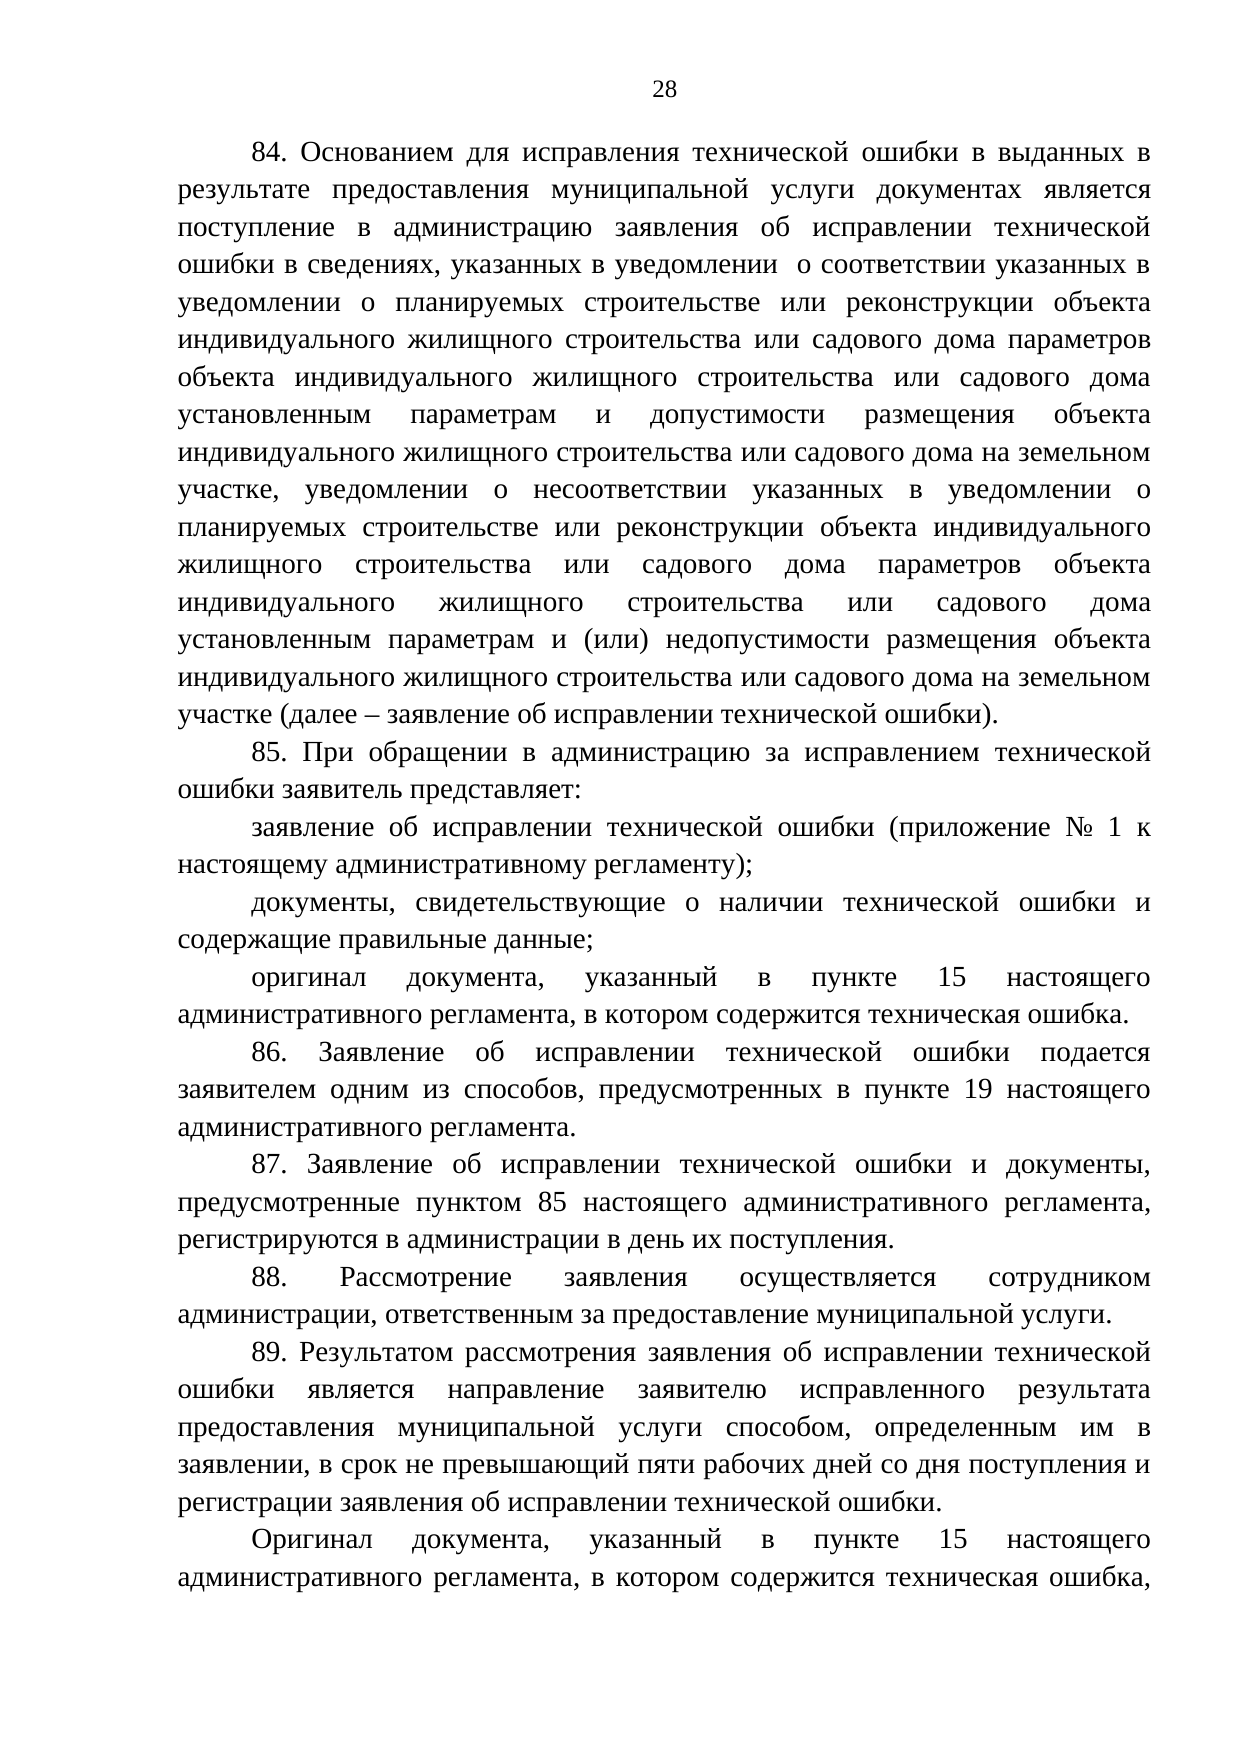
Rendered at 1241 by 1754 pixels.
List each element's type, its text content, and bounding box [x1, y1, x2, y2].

text заявление об исправлении технической ошибки (приложение № 1 к настоящему административному регламенту); [177, 806, 1152, 881]
text 88. Рассмотрение заявления осуществляется сотрудником администрации, ответственным за предоставление муниципальной услуги. [177, 1256, 1152, 1331]
text 89. Результатом рассмотрения заявления об исправлении технической ошибки является направление заявителю исправленного результата предоставления муниципальной услуги способом, определенным им в заявлении, в срок не превышающий пяти рабочих дней со дня поступления и регистрации заявления об исправлении технической ошибки. [177, 1331, 1152, 1519]
text 85. При обращении в администрацию за исправлением технической ошибки заявитель представляет: [177, 731, 1152, 806]
text 84. Основанием для исправления технической ошибки в выданных в результате предоставления муниципальной услуги документах является поступление в администрацию заявления об исправлении технической ошибки в сведениях, указанных в уведомлении о соответствии указанных в уведомлении о планируемых строительстве или реконструкции объекта индивидуального жилищного строительства или садового дома параметров объекта индивидуального жилищного строительства или садового дома установленным параметрам и допустимости размещения объекта индивидуального жилищного строительства или садового дома на земельном участке, уведомлении о несоответствии указанных в уведомлении о планируемых строительстве или реконструкции объекта индивидуального жилищного строительства или садового дома параметров объекта индивидуального жилищного строительства или садового дома установленным параметрам и (или) недопустимости размещения объекта индивидуального жилищного строительства или садового дома на земельном участке (далее – заявление об исправлении технической ошибки). [177, 131, 1152, 731]
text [177, 1519, 1152, 1594]
text 86. Заявление об исправлении технической ошибки подается заявителем одним из способов, предусмотренных в пункте 19 настоящего административного регламента. [177, 1031, 1152, 1144]
text документы, свидетельствующие о наличии технической ошибки и содержащие правильные данные; [177, 881, 1152, 956]
text оригинал документа, указанный в пункте 15 настоящего административного регламента, в котором содержится техническая ошибка. [177, 956, 1152, 1031]
text 87. Заявление об исправлении технической ошибки и документы, предусмотренные пунктом 85 настоящего административного регламента, регистрируются в администрации в день их поступления. [177, 1144, 1152, 1256]
